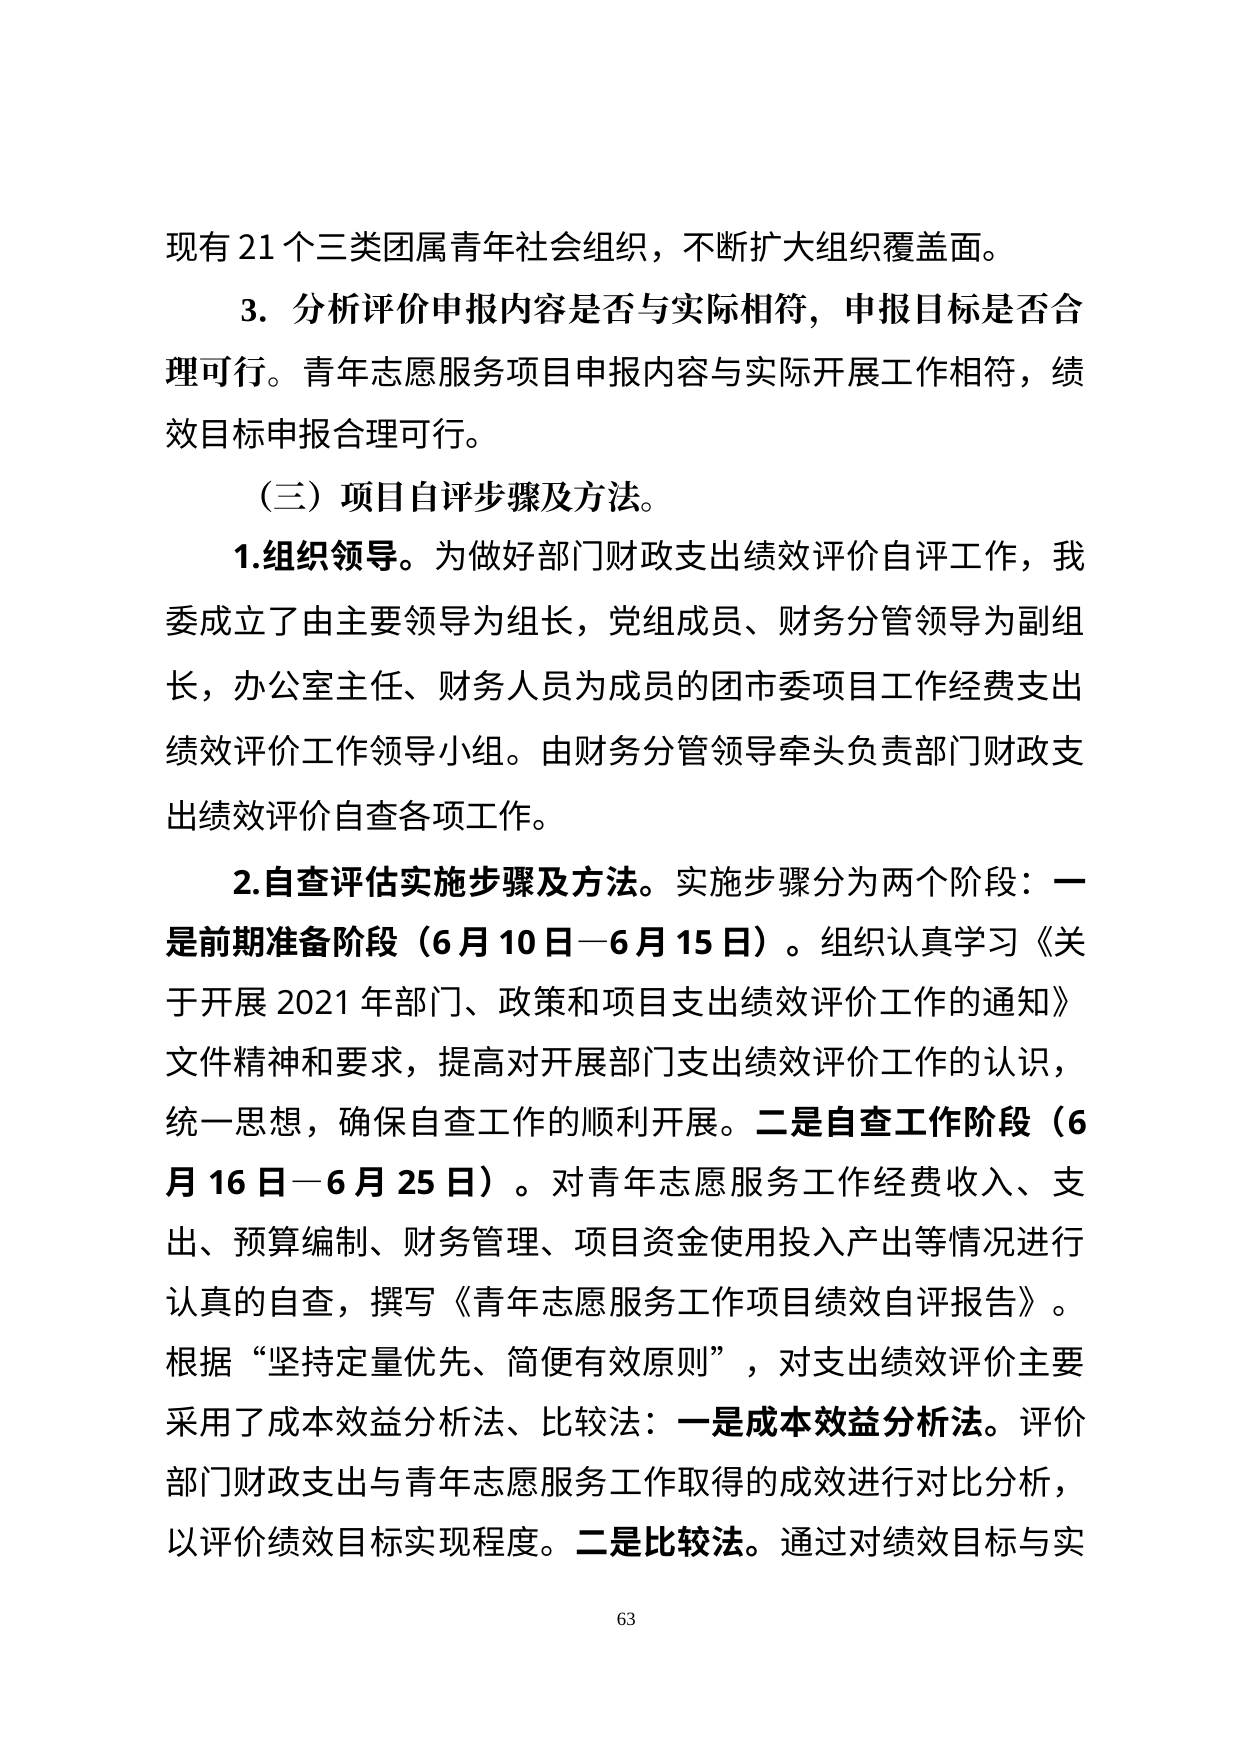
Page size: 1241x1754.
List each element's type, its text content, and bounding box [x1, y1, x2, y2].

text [165, 209, 1087, 272]
text （三）项目自评步骤及方法。 [165, 459, 1087, 522]
text 3．分析评价申报内容是否与实际相符，申报目标是否合理可行。青年志愿服务项目申报内容与实际开展工作相符，绩效目标申报合理可行。 [165, 272, 1087, 459]
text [165, 847, 1087, 1567]
text 1.组织领导。为做好部门财政支出绩效评价自评工作，我委成立了由主要领导为组长，党组成员、财务分管领导为副组长，办公室主任、财务人员为成员的团市委项目工作经费支出绩效评价工作领导小组。由财务分管领导牵头负责部门财政支出绩效评价自查各项工作。 [165, 522, 1087, 847]
